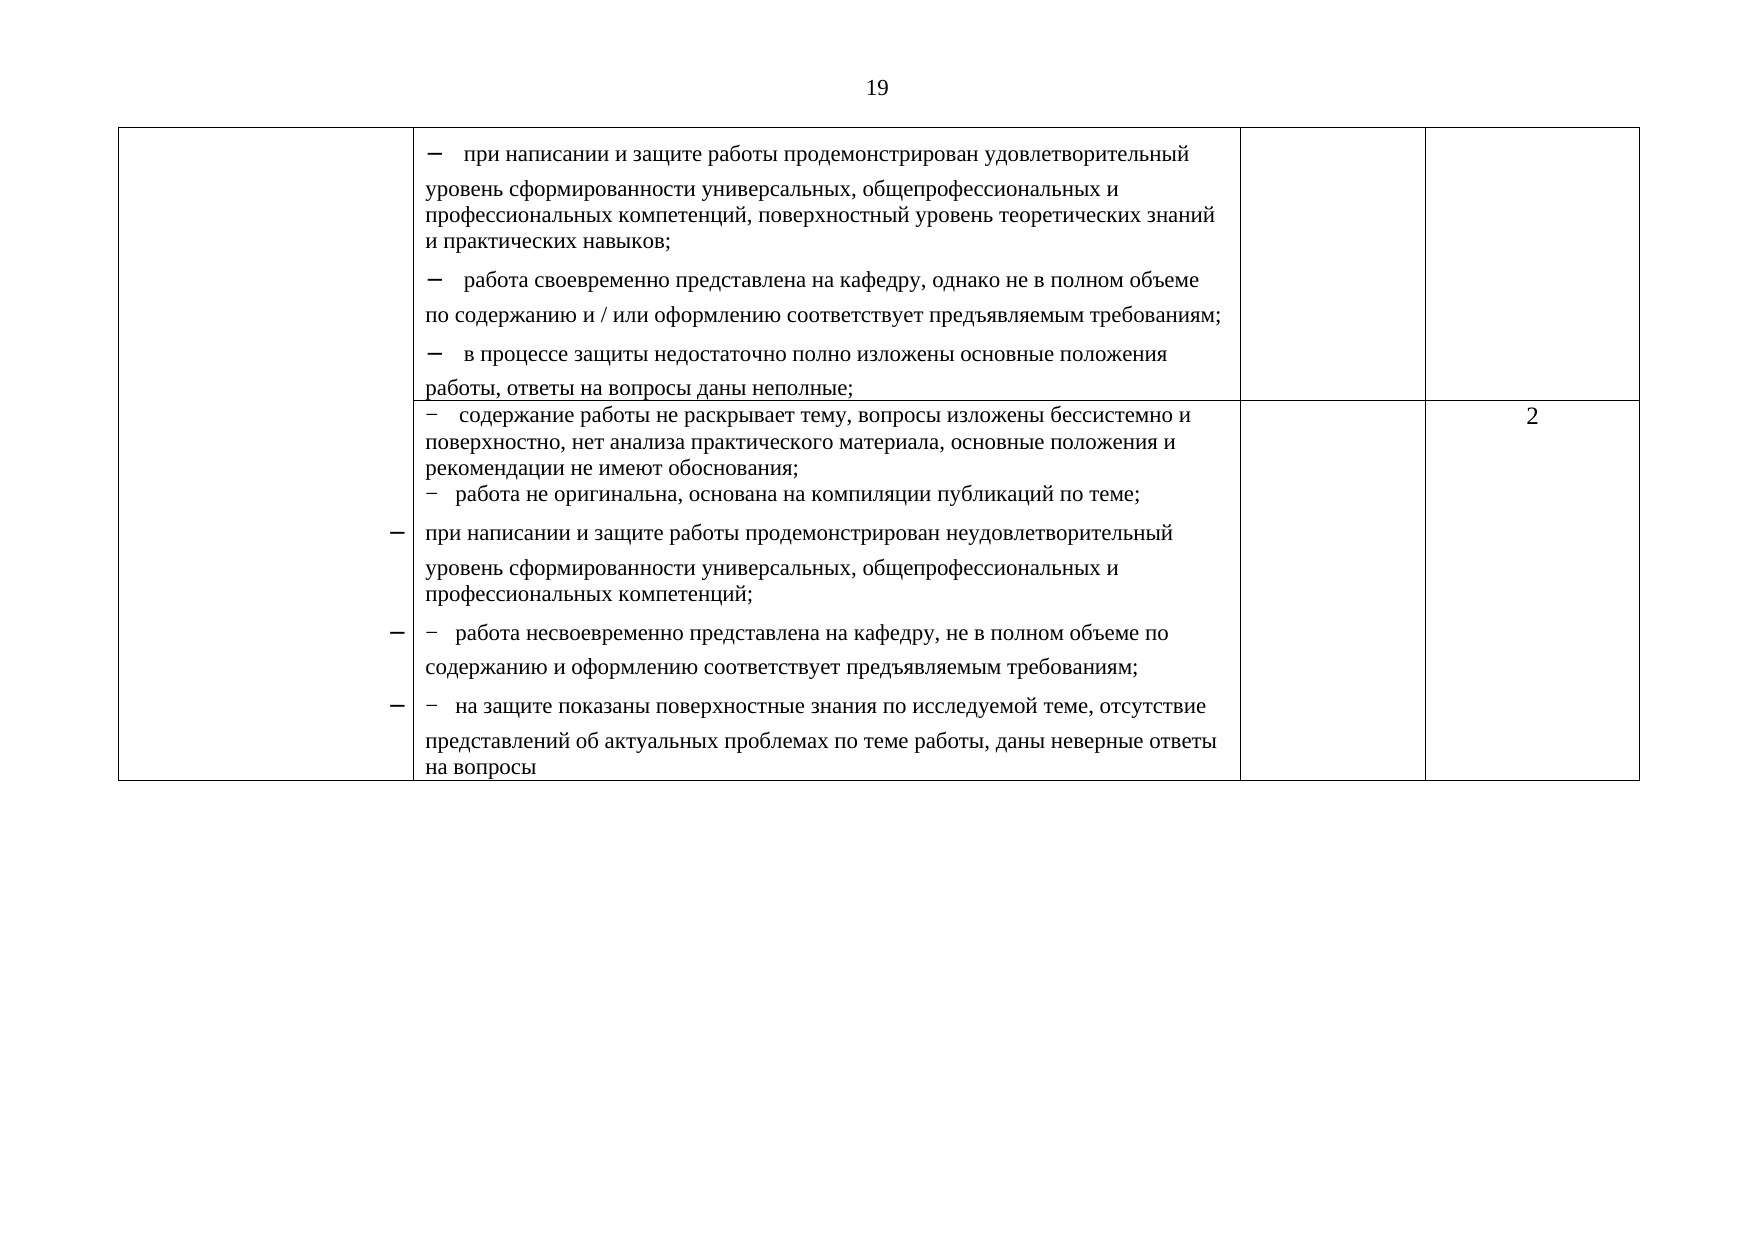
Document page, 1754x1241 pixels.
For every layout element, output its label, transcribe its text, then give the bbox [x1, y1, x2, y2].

table_cell 3 [1426, 128, 1639, 400]
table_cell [414, 128, 1240, 400]
table_cell − содержание работы не раскрывает тему, вопросы изложены бессистемно и поверхностно, нет анализа практического материала, основные положения и рекомендации не имеют обоснования; − работа не оригинальна, основана на компиляции публикаций по теме; при написании и защите работы продемонстрирован неудовлетворительный уровень сформированности универсальных, общепрофессиональных и профессиональных компетенций; − работа несвоевременно представлена на кафедру, не в полном объеме по содержанию и оформлению соответствует предъявляемым требованиям; − на защите показаны поверхностные знания по исследуемой теме, отсутствие представлений об актуальных проблемах по теме работы, даны неверные ответы на вопросы [414, 401, 1240, 779]
table_cell [1241, 401, 1425, 779]
table_cell [1241, 128, 1425, 400]
table_cell 2 [1426, 401, 1639, 779]
